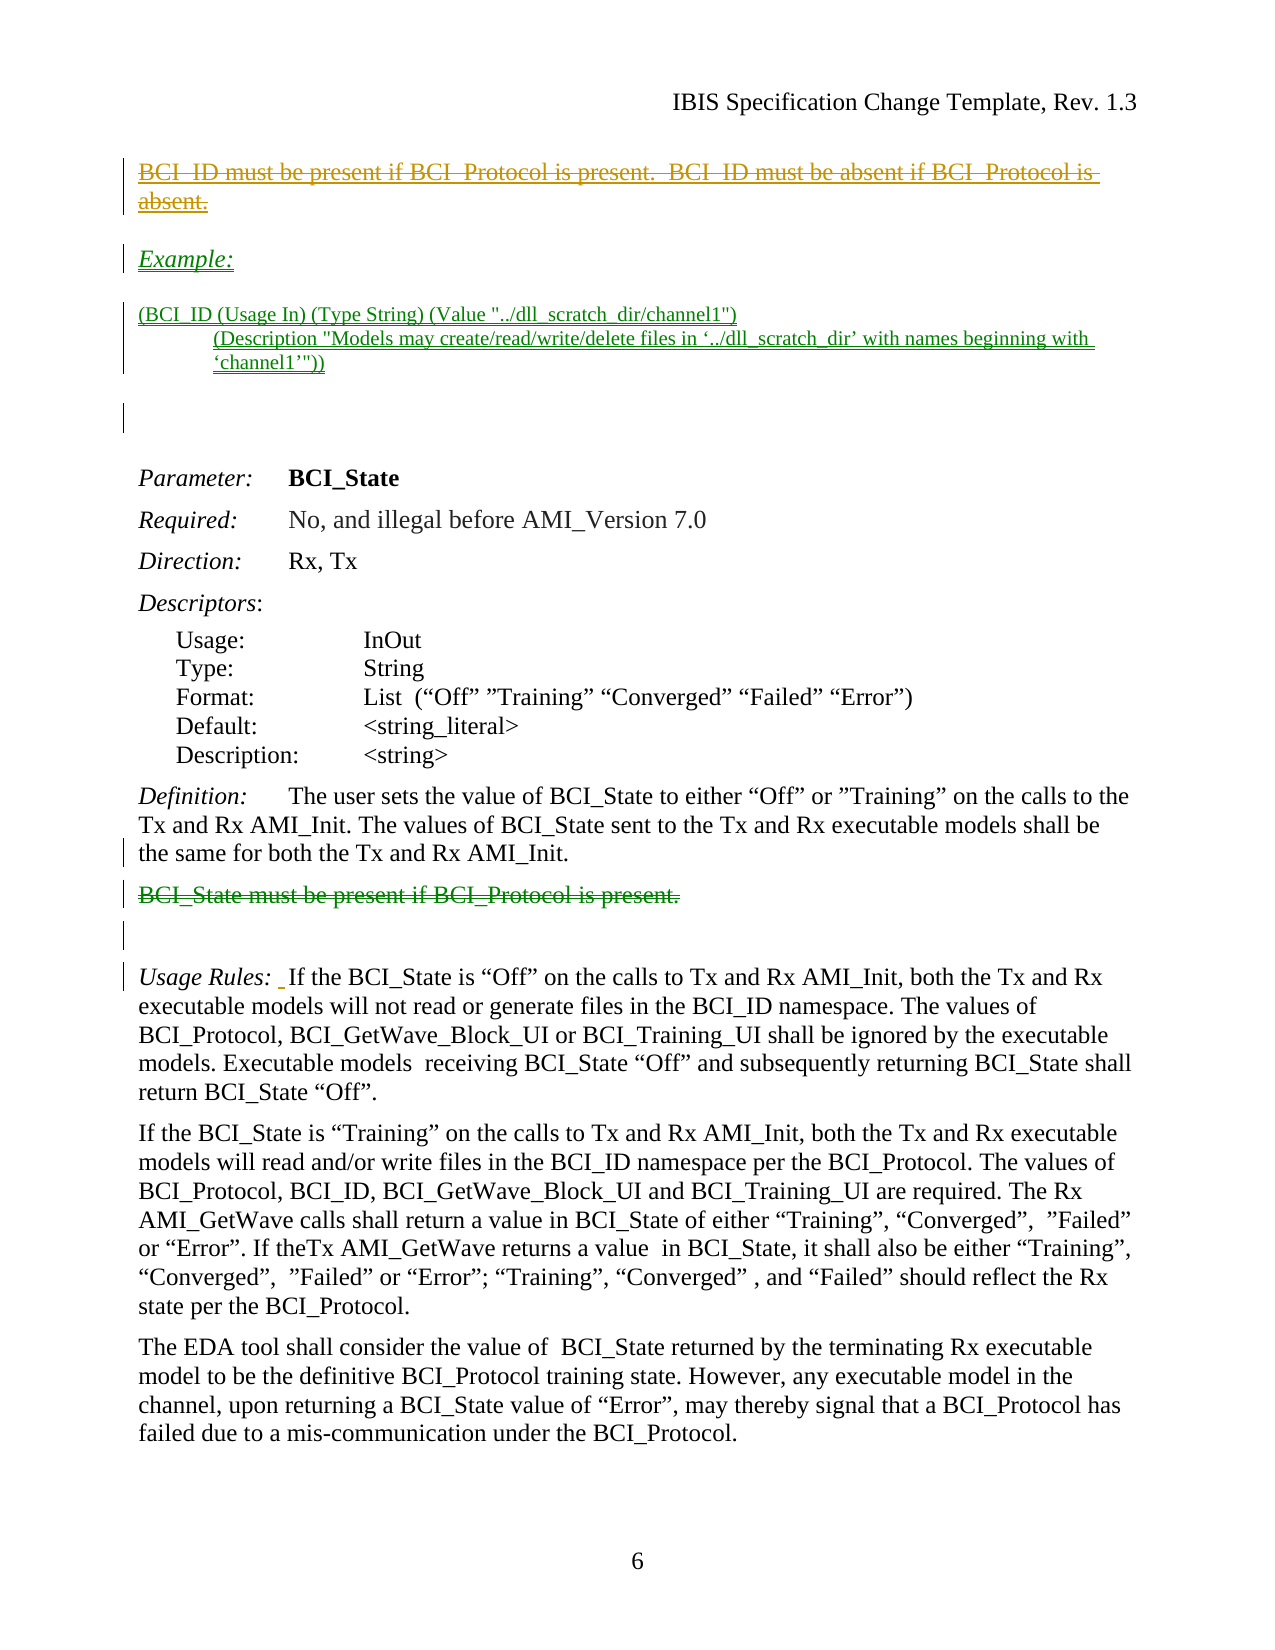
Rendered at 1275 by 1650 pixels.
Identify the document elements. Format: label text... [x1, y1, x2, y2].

list The EDA tool shall consider the value of BCI_State returned by the terminating Rx executable model to be the definitive BCI_Protocol training state. However, any executable model in the channel, upon returning a BCI_State value of “Error”, may thereby signal that a BCI_Protocol has failed due to a mis-communication under the BCI_Protocol. [138, 1332, 1137, 1447]
list Usage: InOut [176, 625, 1137, 653]
list Type: String [176, 653, 1137, 682]
list Default: <string_literal> [176, 711, 1137, 740]
list If the BCI_State is “Training” on the calls to Tx and Rx AMI_Init, both the Tx and Rx executable models will read and/or write files in the BCI_ID namespace per the BCI_Protocol. The values of BCI_Protocol, BCI_ID, BCI_GetWave_Block_UI and BCI_Training_UI are required. The Rx AMI_GetWave calls shall return a value in BCI_State of either “Training”, “Converged”, ”Failed” or “Error”. If theTx AMI_GetWave returns a value in BCI_State, it shall also be either “Training”, “Converged”, ”Failed” or “Error”; “Training”, “Converged” , and “Failed” should reflect the Rx state per the BCI_Protocol. [138, 1118, 1137, 1320]
text Parameter: BCI_State [138, 463, 1137, 491]
list Definition: The user sets the value of BCI_State to either “Off” or ”Training” on the calls to the Tx and Rx AMI_Init. The values of BCI_State sent to the Tx and Rx executable models shall be the same for both the Tx and Rx AMI_Init. [138, 781, 1137, 867]
text Descriptors: [138, 588, 1137, 616]
list Description: <string> [176, 740, 1137, 768]
text Direction: Rx, Tx [138, 546, 1137, 575]
text Required: No, and illegal before AMI_Version 7.0 [138, 504, 1137, 534]
list Format: List (“Off” ”Training” “Converged” “Failed” “Error”) [176, 682, 1137, 711]
text Usage Rules: If the BCI_State is “Off” on the calls to Tx and Rx AMI_Init, both the Tx and Rx executable models will not read or generate files in the BCI_ID namespace. The values of BCI_Protocol, BCI_GetWave_Block_UI or BCI_Training_UI shall be ignored by the executable models. Executable models receiving BCI_State “Off” and subsequently returning BCI_State shall return BCI_State “Off”. [138, 962, 1137, 1106]
